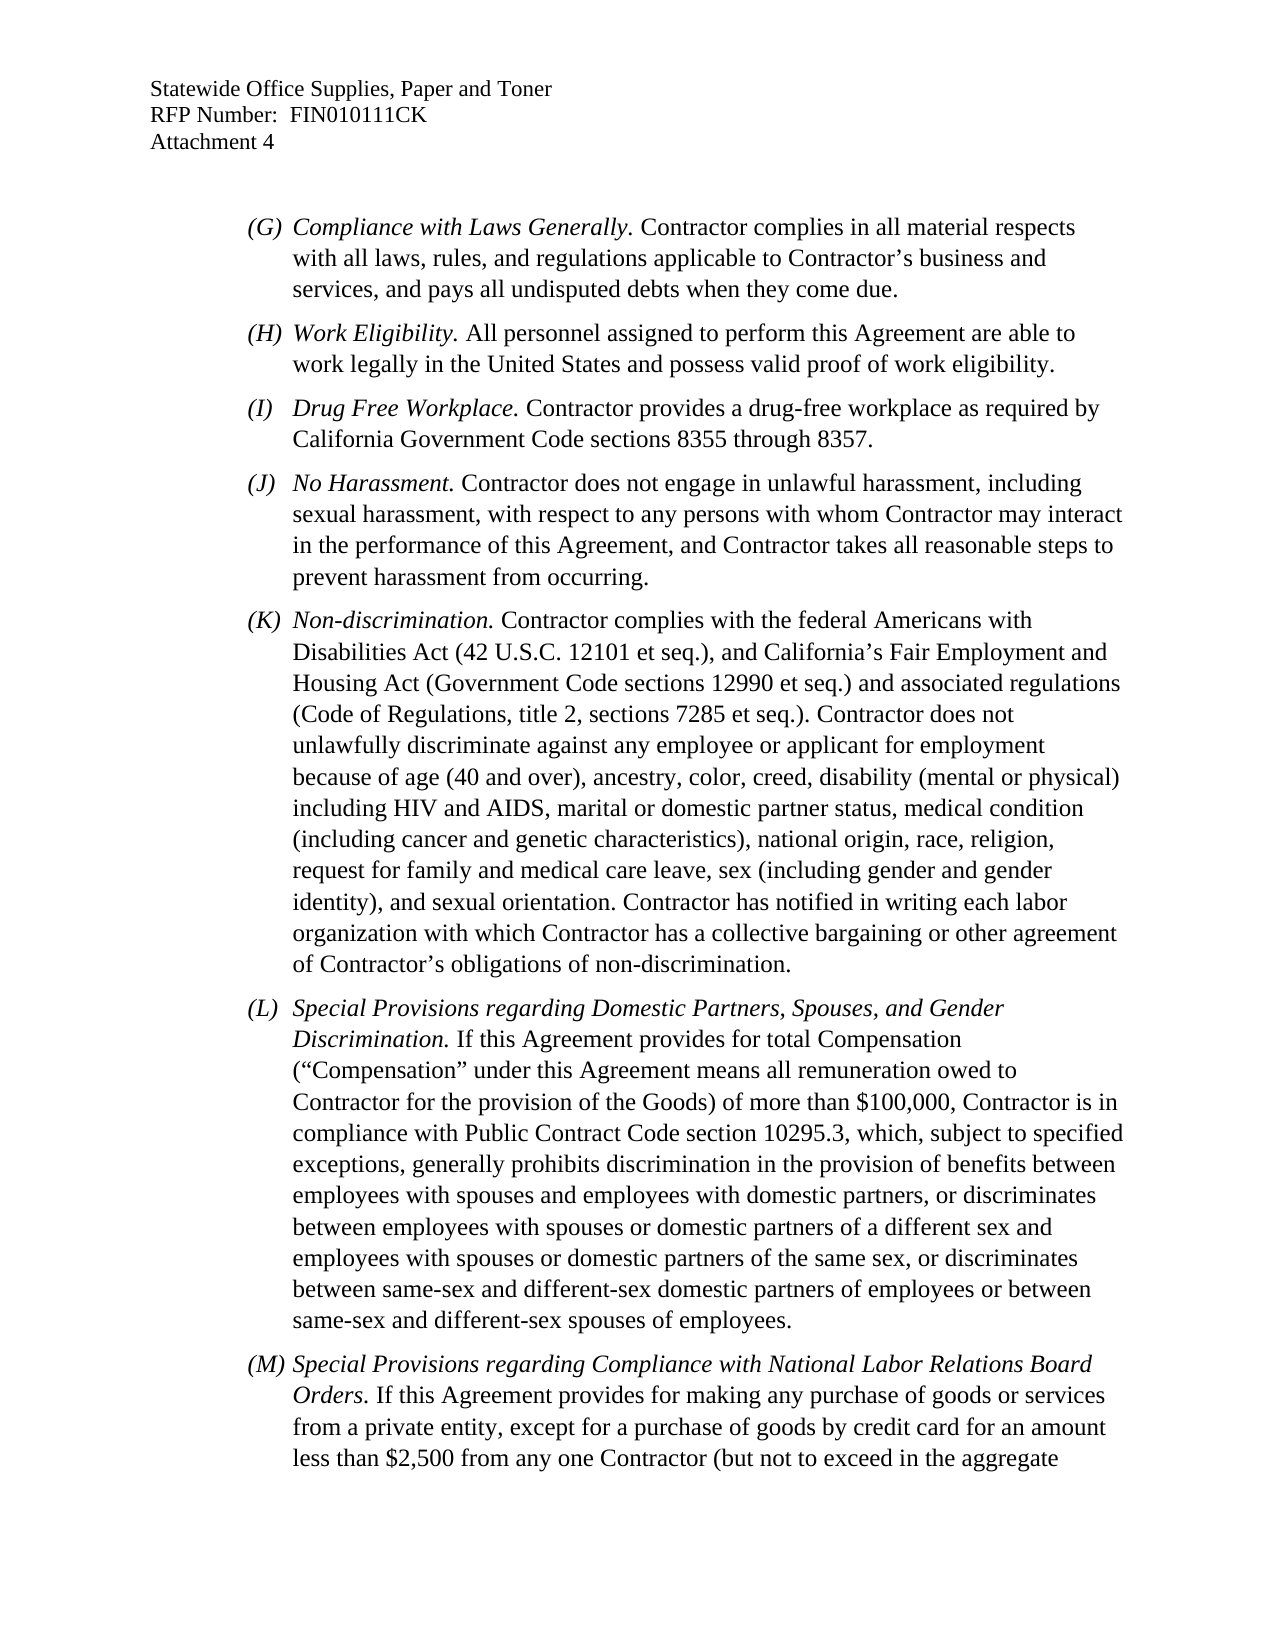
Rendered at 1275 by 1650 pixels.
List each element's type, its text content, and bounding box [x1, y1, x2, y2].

list Non-discrimination. Contractor complies with the federal Americans with Disabilities Act (42 U.S.C. 12101 et seq.), and California’s Fair Employment and Housing Act (Government Code sections 12990 et seq.) and associated regulations (Code of Regulations, title 2, sections 7285 et seq.). Contractor does not unlawfully discriminate against any employee or applicant for employment because of age (40 and over), ancestry, color, creed, disability (mental or physical) including HIV and AIDS, marital or domestic partner status, medical condition (including cancer and genetic characteristics), national origin, race, religion, request for family and medical care leave, sex (including gender and gender identity), and sexual orientation. Contractor has notified in writing each labor organization with which Contractor has a collective bargaining or other agreement of Contractor’s obligations of non-discrimination. [247, 603, 1125, 978]
list No Harassment. Contractor does not engage in unlawful harassment, including sexual harassment, with respect to any persons with whom Contractor may interact in the performance of this Agreement, and Contractor takes all reasonable steps to prevent harassment from occurring. [247, 465, 1125, 590]
list Compliance with Laws Generally. Contractor complies in all material respects with all laws, rules, and regulations applicable to Contractor’s business and services, and pays all undisputed debts when they come due. [247, 209, 1125, 303]
list Drug Free Workplace. Contractor provides a drug-free workplace as required by California Government Code sections 8355 through 8357. [247, 390, 1125, 453]
list Special Provisions regarding Domestic Partners, Spouses, and Gender Discrimination. If this Agreement provides for total Compensation (“Compensation” under this Agreement means all remuneration owed to Contractor for the provision of the Goods) of more than $100,000, Contractor is in compliance with Public Contract Code section 10295.3, which, subject to specified exceptions, generally prohibits discrimination in the provision of benefits between employees with spouses and employees with domestic partners, or discriminates between employees with spouses or domestic partners of a different sex and employees with spouses or domestic partners of the same sex, or discriminates between same-sex and different-sex domestic partners of employees or between same-sex and different-sex spouses of employees. [247, 990, 1125, 1334]
list Work Eligibility. All personnel assigned to perform this Agreement are able to work legally in the United States and possess valid proof of work eligibility. [247, 315, 1125, 378]
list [247, 1347, 1125, 1472]
